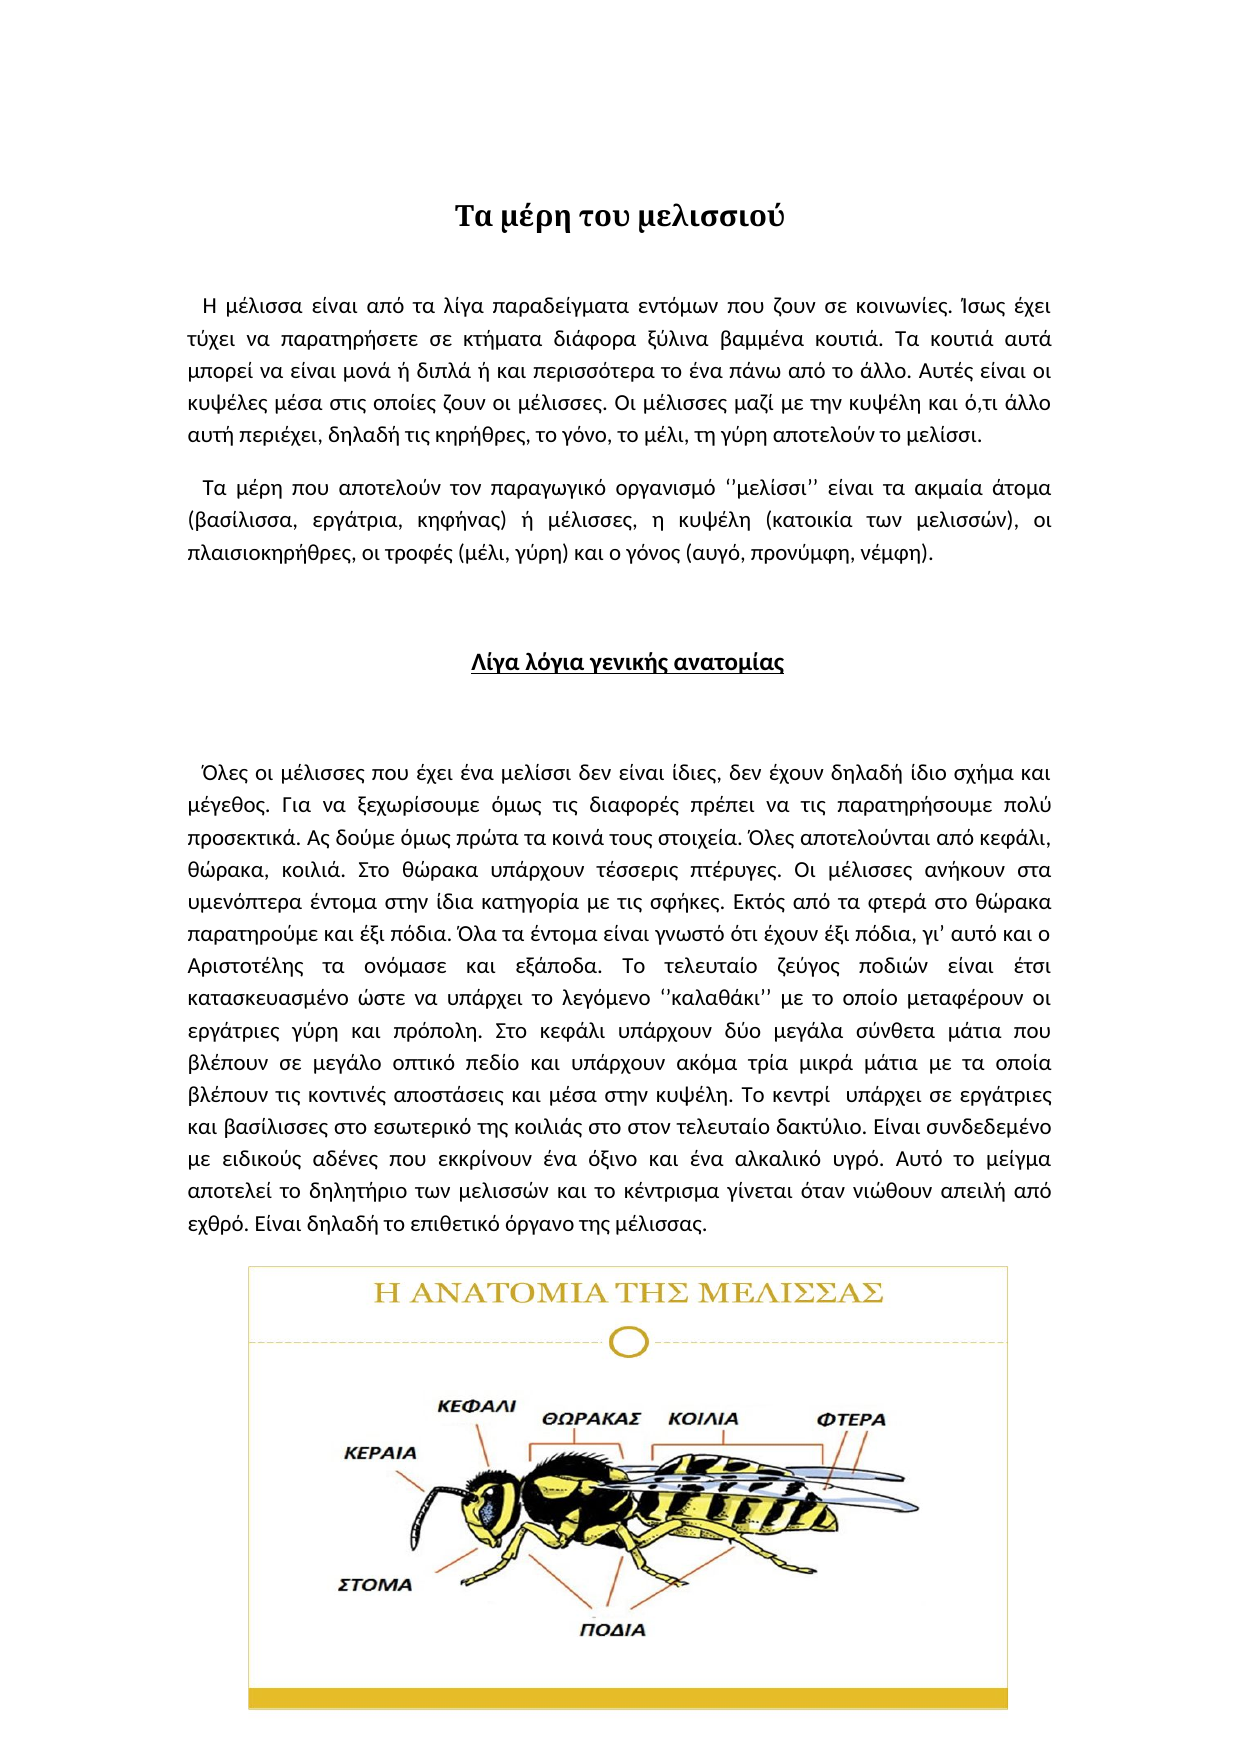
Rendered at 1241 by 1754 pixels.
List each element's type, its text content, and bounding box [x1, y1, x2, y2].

subtitle Τα μέρη του μελισσιού [187, 200, 1053, 233]
picture [235, 1256, 1020, 1719]
text Τα μέρη που αποτελούν τον παραγωγικό οργανισμό ‘’μελίσσι’’ είναι τα ακμαία άτομα (βασίλισσα, εργάτρια, κηφήνας) ή μέλισσες, η κυψέλη (κατοικία των μελισσών), οι πλαισιοκηρήθρες, οι τροφές (μέλι, γύρη) και ο γόνος (αυγό, προνύμφη, νέμφη). [187, 473, 1053, 566]
text Η μέλισσα είναι από τα λίγα παραδείγματα εντόμων που ζουν σε κοινωνίες. Ίσως έχει τύχει να παρατηρήσετε σε κτήματα διάφορα ξύλινα βαμμένα κουτιά. Τα κουτιά αυτά μπορεί να είναι μονά ή διπλά ή και περισσότερα το ένα πάνω από το άλλο. Αυτές είναι οι κυψέλες μέσα στις οποίες ζουν οι μέλισσες. Οι μέλισσες μαζί με την κυψέλη και ό,τι άλλο αυτή περιέχει, δηλαδή τις κηρήθρες, το γόνο, το μέλι, τη γύρη αποτελούν το μελίσσι. [187, 292, 1053, 448]
text Όλες οι μέλισσες που έχει ένα μελίσσι δεν είναι ίδιες, δεν έχουν δηλαδή ίδιο σχήμα και μέγεθος. Για να ξεχωρίσουμε όμως τις διαφορές πρέπει να τις παρατηρήσουμε πολύ προσεκτικά. Ας δούμε όμως πρώτα τα κοινά τους στοιχεία. Όλες αποτελούνται από κεφάλι, θώρακα, κοιλιά. Στο θώρακα υπάρχουν τέσσερις πτέρυγες. Οι μέλισσες ανήκουν στα υμενόπτερα έντομα στην ίδια κατηγορία με τις σφήκες. Εκτός από τα φτερά στο θώρακα παρατηρούμε και έξι πόδια. Όλα τα έντομα είναι γνωστό ότι έχουν έξι πόδια, γι’ αυτό και ο Αριστοτέλης τα ονόμασε και εξάποδα. Το τελευταίο ζεύγος ποδιών είναι έτσι κατασκευασμένο ώστε να υπάρχει το λεγόμενο ‘’καλαθάκι’’ με το οποίο μεταφέρουν οι εργάτριες γύρη και πρόπολη. Στο κεφάλι υπάρχουν δύο μεγάλα σύνθετα μάτια που βλέπουν σε μεγάλο οπτικό πεδίο και υπάρχουν ακόμα τρία μικρά μάτια με τα οποία βλέπουν τις κοντινές αποστάσεις και μέσα στην κυψέλη. Το κεντρί υπάρχει σε εργάτριες και βασίλισσες στο εσωτερικό της κοιλιάς στο στον τελευταίο δακτύλιο. Είναι συνδεδεμένο με ειδικούς αδένες που εκκρίνουν ένα όξινο και ένα αλκαλικό υγρό. Αυτό το μείγμα αποτελεί το δηλητήριο των μελισσών και το κέντρισμα γίνεται όταν νιώθουν απειλή από εχθρό. Είναι δηλαδή το επιθετικό όργανο της μέλισσας. [187, 758, 1053, 1237]
text Λίγα λόγια γενικής ανατομίας [187, 647, 1053, 677]
